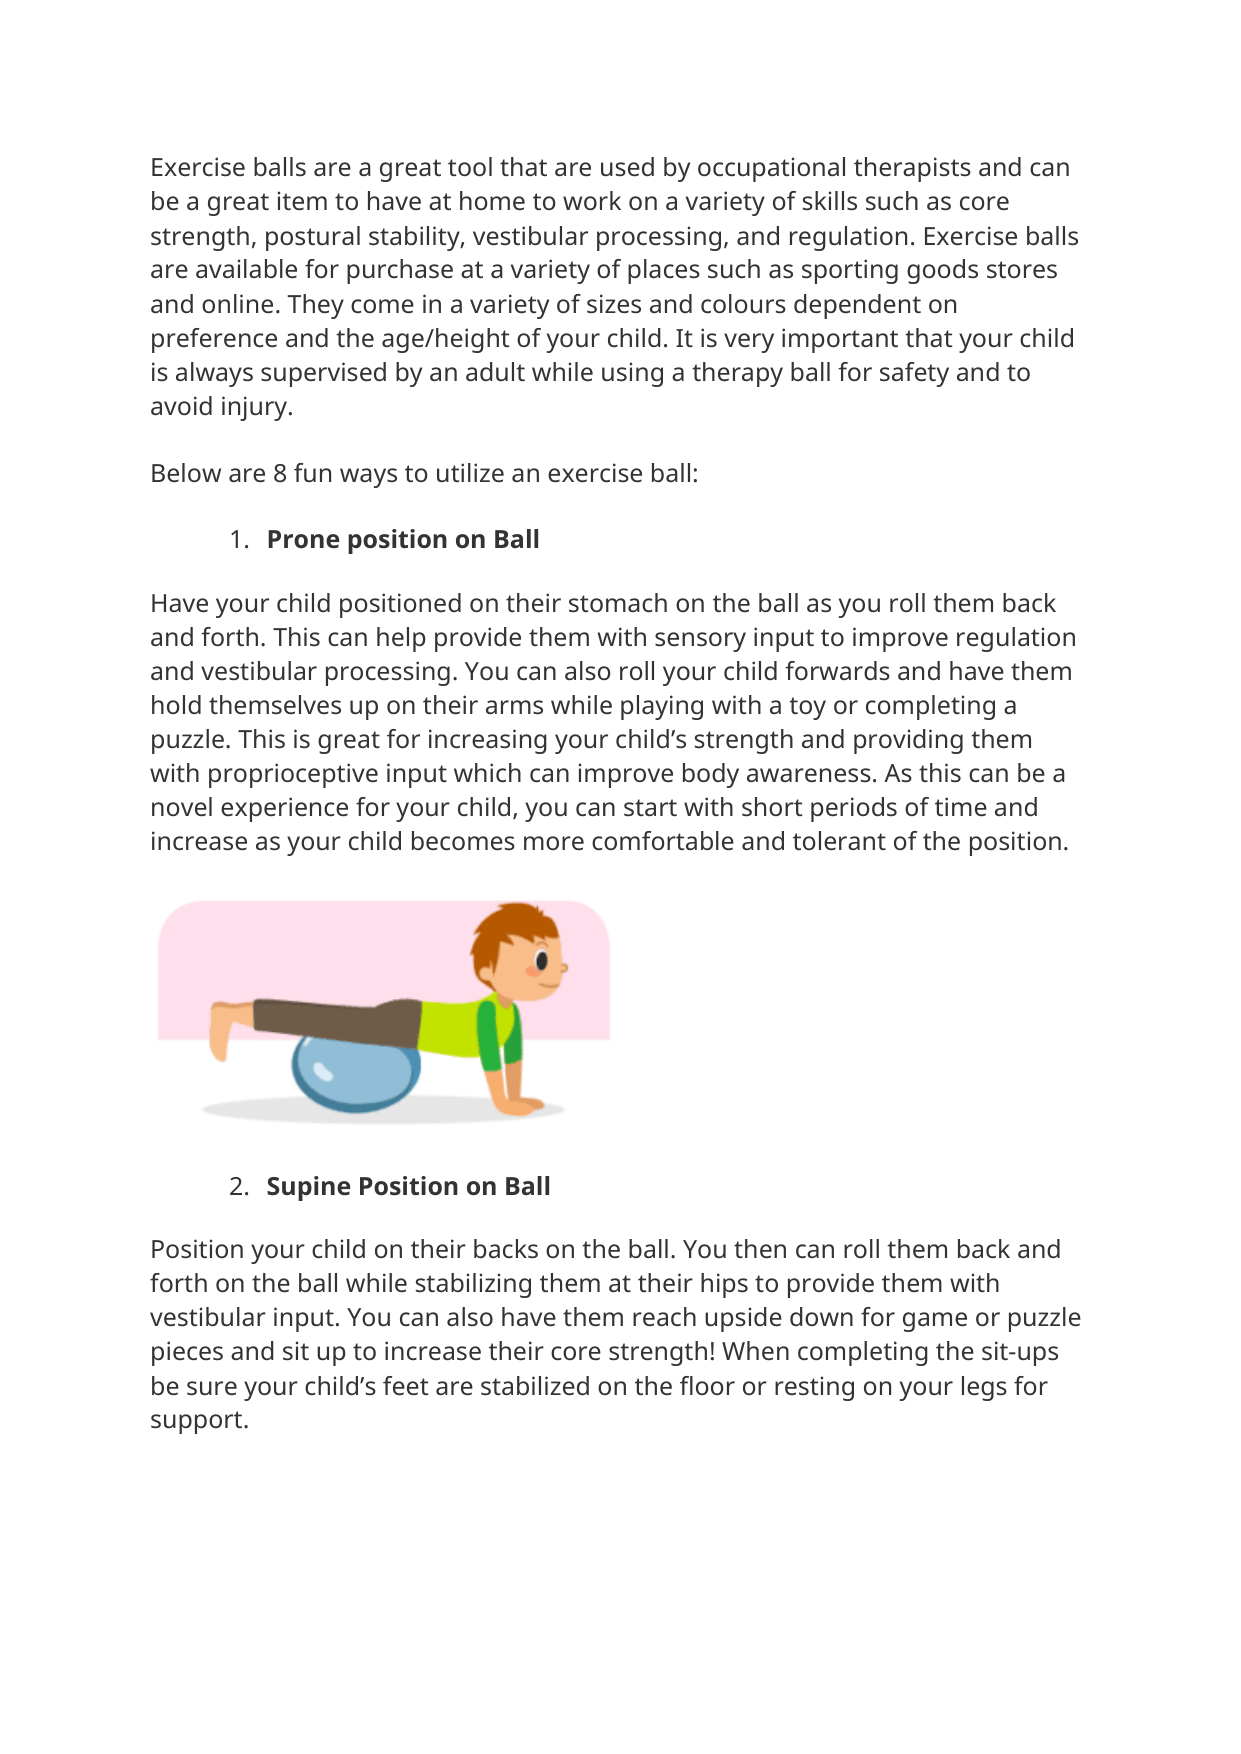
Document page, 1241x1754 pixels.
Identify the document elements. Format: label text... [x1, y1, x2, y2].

text Position your child on their backs on the ball. You then can roll them back and forth on the ball while stabilizing them at their hips to provide them with vestibular input. You can also have them reach upside down for game or puzzle pieces and sit up to increase their core strength! When completing the sit-ups be sure your child’s feet are stabilized on the floor or resting on your legs for support. [150, 1232, 1090, 1436]
picture [150, 890, 619, 1136]
text Below are 8 fun ways to utilize an exercise ball: [150, 455, 1090, 489]
list Supine Position on Ball [229, 1169, 1090, 1203]
text Exercise balls are a great tool that are used by occupational therapists and can be a great item to have at home to work on a variety of skills such as core strength, postural stability, vestibular processing, and regulation. Exercise balls are available for purchase at a variety of places such as sporting goods stores and online. They come in a variety of sizes and colours dependent on preference and the age/height of your child. It is very important that your child is always supervised by an adult while using a therapy ball for safety and to avoid injury. [150, 150, 1090, 422]
text Have your child positioned on their stomach on the ball as you roll them back and forth. This can help provide them with sensory input to improve regulation and vestibular processing. You can also roll your child forwards and have them hold themselves up on their arms while playing with a toy or completing a puzzle. This is great for increasing your child’s strength and providing them with proprioceptive input which can improve body awareness. As this can be a novel experience for your child, you can start with short periods of time and increase as your child becomes more comfortable and tolerant of the position. [150, 585, 1090, 858]
list Prone position on Ball [229, 522, 1090, 556]
